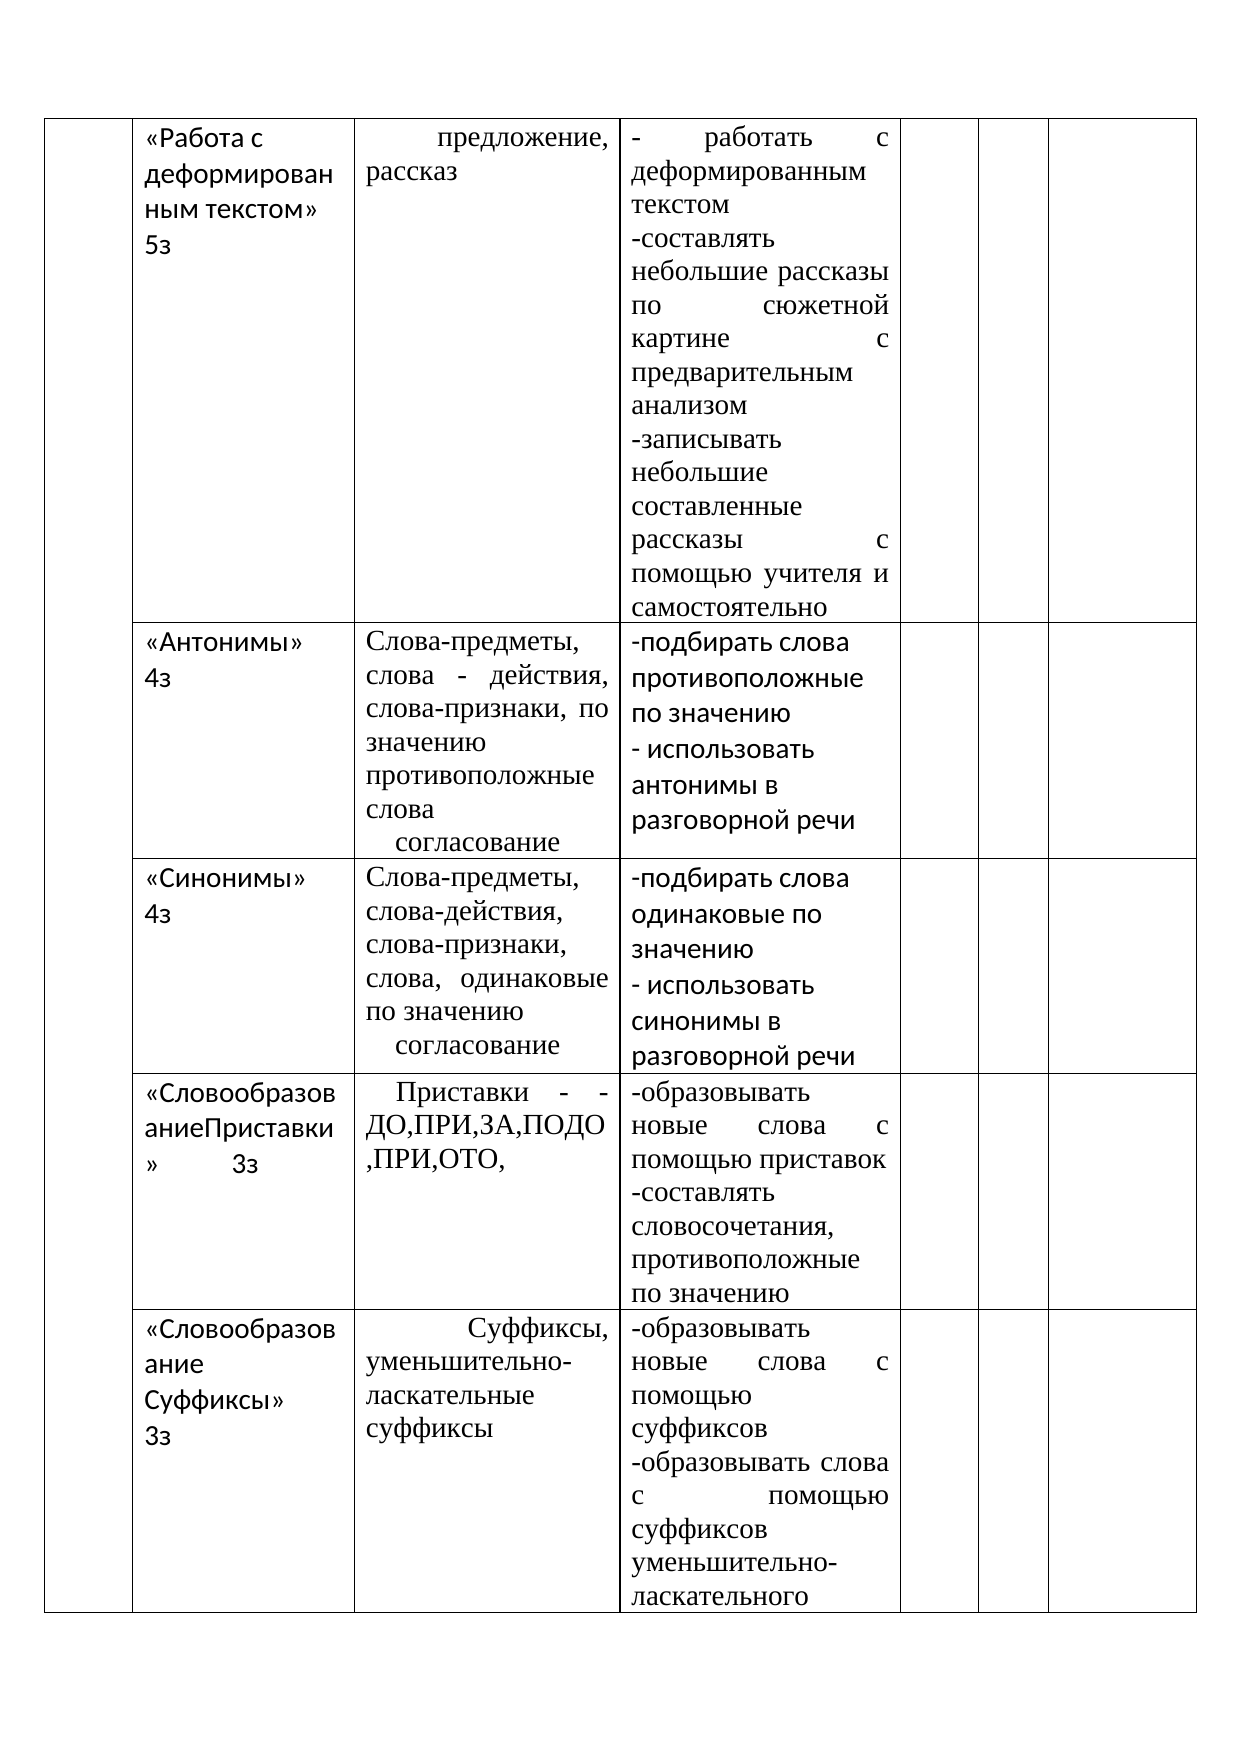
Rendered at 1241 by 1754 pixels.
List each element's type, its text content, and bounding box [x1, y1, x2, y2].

table_cell «Работа с деформированным текстом» 5з [133, 119, 354, 622]
table_cell Приставки - -ДО,ПРИ,ЗА,ПОДО,ПРИ,ОТО, [355, 1074, 619, 1309]
table_cell [979, 1310, 1048, 1612]
table_cell Слова-предметы, слова - действия, слова-признаки, по значению противоположные слова согласование [355, 623, 619, 858]
table_cell [1049, 859, 1196, 1073]
table_cell [1049, 119, 1196, 622]
table_cell [901, 119, 978, 622]
table_cell [979, 623, 1048, 858]
table_cell - работать с деформированным текстом -составлять небольшие рассказы по сюжетной картине с предварительным анализом -записывать небольшие составленные рассказы с помощью учителя и самостоятельно [621, 119, 900, 622]
table_cell [1049, 1074, 1196, 1309]
table_cell [901, 1310, 978, 1612]
table_cell -образовывать новые слова с помощью приставок -составлять словосочетания, противоположные по значению [621, 1074, 900, 1309]
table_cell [355, 1310, 619, 1612]
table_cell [133, 1310, 354, 1612]
table_cell предложение, рассказ [355, 119, 619, 622]
table_cell [979, 859, 1048, 1073]
table_cell [979, 1074, 1048, 1309]
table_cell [621, 1310, 900, 1612]
table_cell [1049, 623, 1196, 858]
table_cell «Антонимы» 4з [133, 623, 354, 858]
table_cell [901, 1074, 978, 1309]
table_cell [979, 119, 1048, 622]
table_cell -подбирать слова одинаковые по значению - использовать синонимы в разговорной речи [621, 859, 900, 1073]
table_cell [901, 859, 978, 1073]
table_cell «СловообразованиеПриставки» 3з [133, 1074, 354, 1309]
table_cell Слова-предметы, слова-действия, слова-признаки, слова, одинаковые по значению согласование [355, 859, 619, 1073]
table_cell -подбирать слова противоположные по значению - использовать антонимы в разговорной речи [621, 623, 900, 858]
table_cell [901, 623, 978, 858]
table_cell [1049, 1310, 1196, 1612]
table_cell «Синонимы» 4з [133, 859, 354, 1073]
